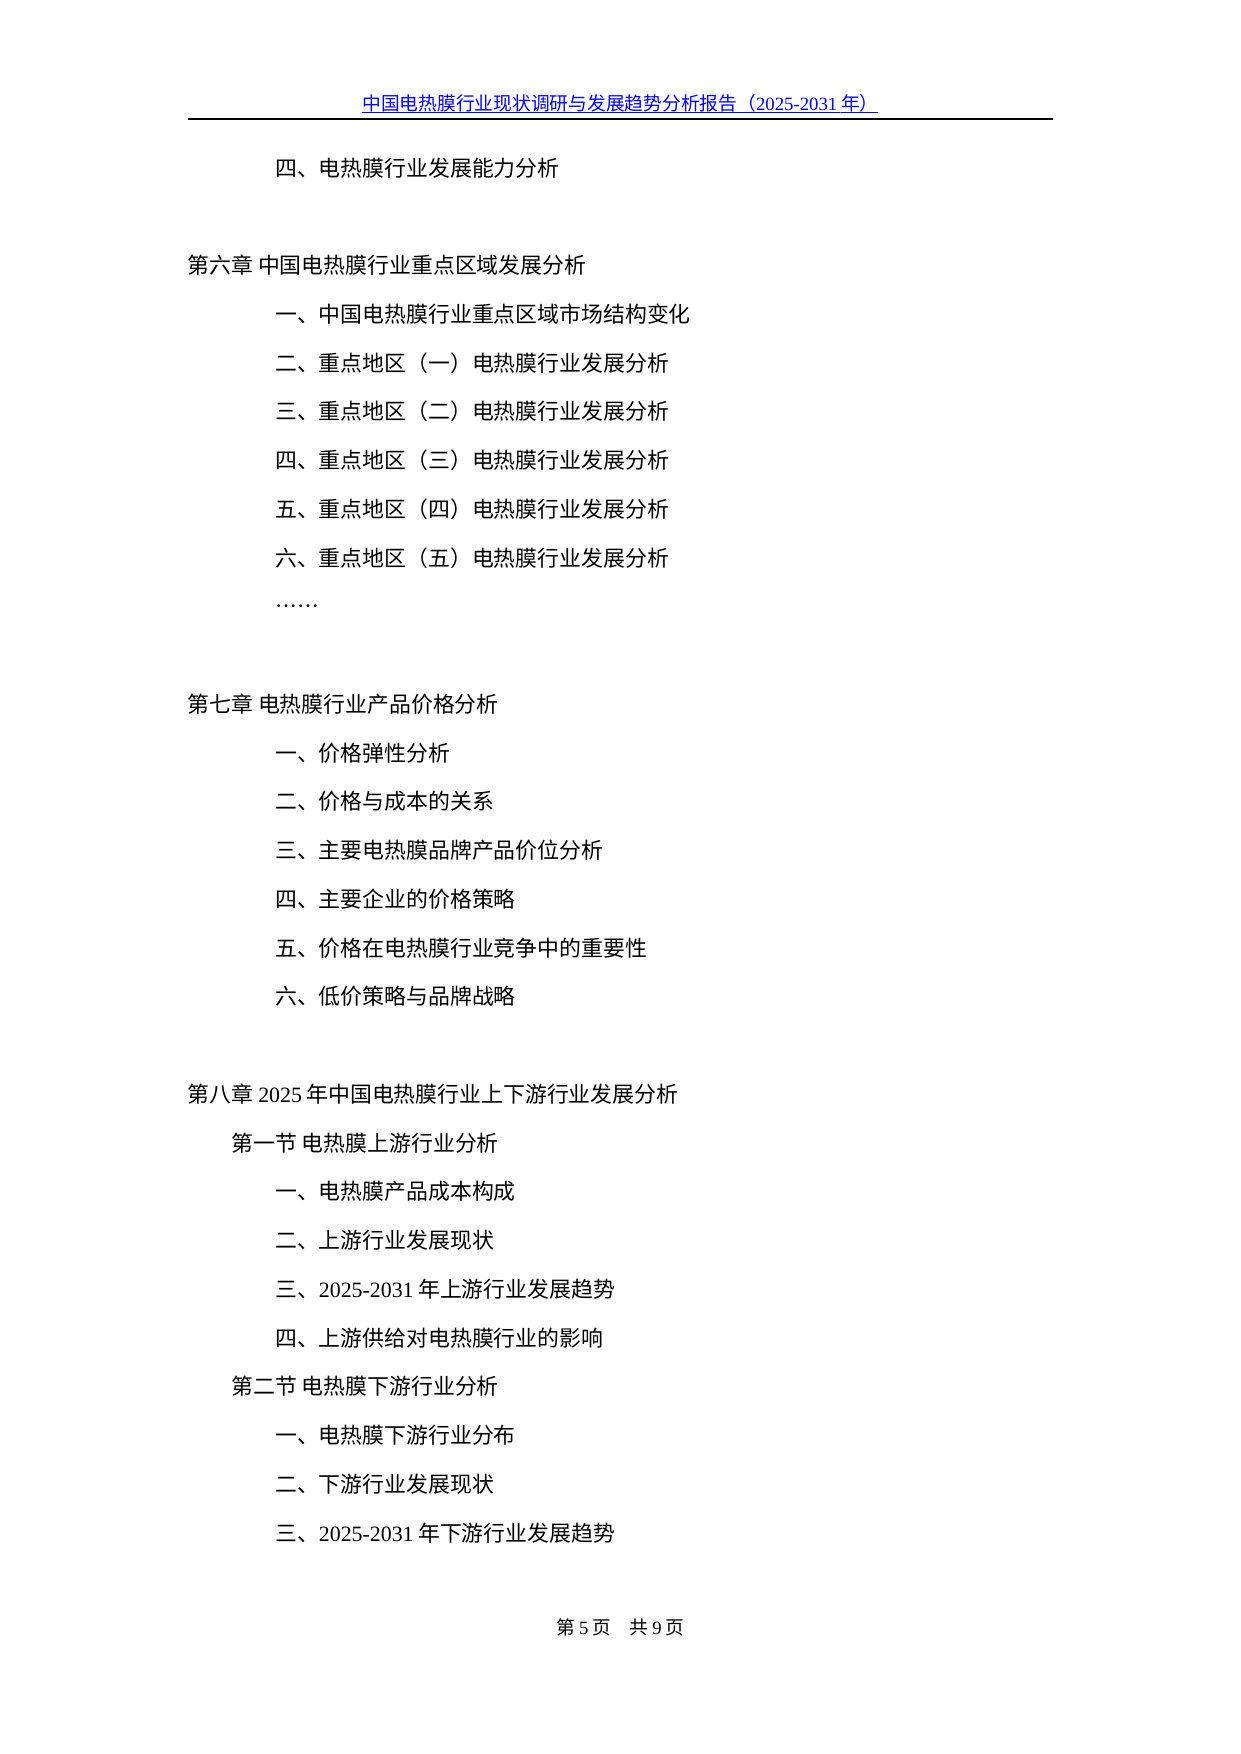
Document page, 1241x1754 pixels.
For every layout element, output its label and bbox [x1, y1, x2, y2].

text [187, 150, 1053, 1548]
